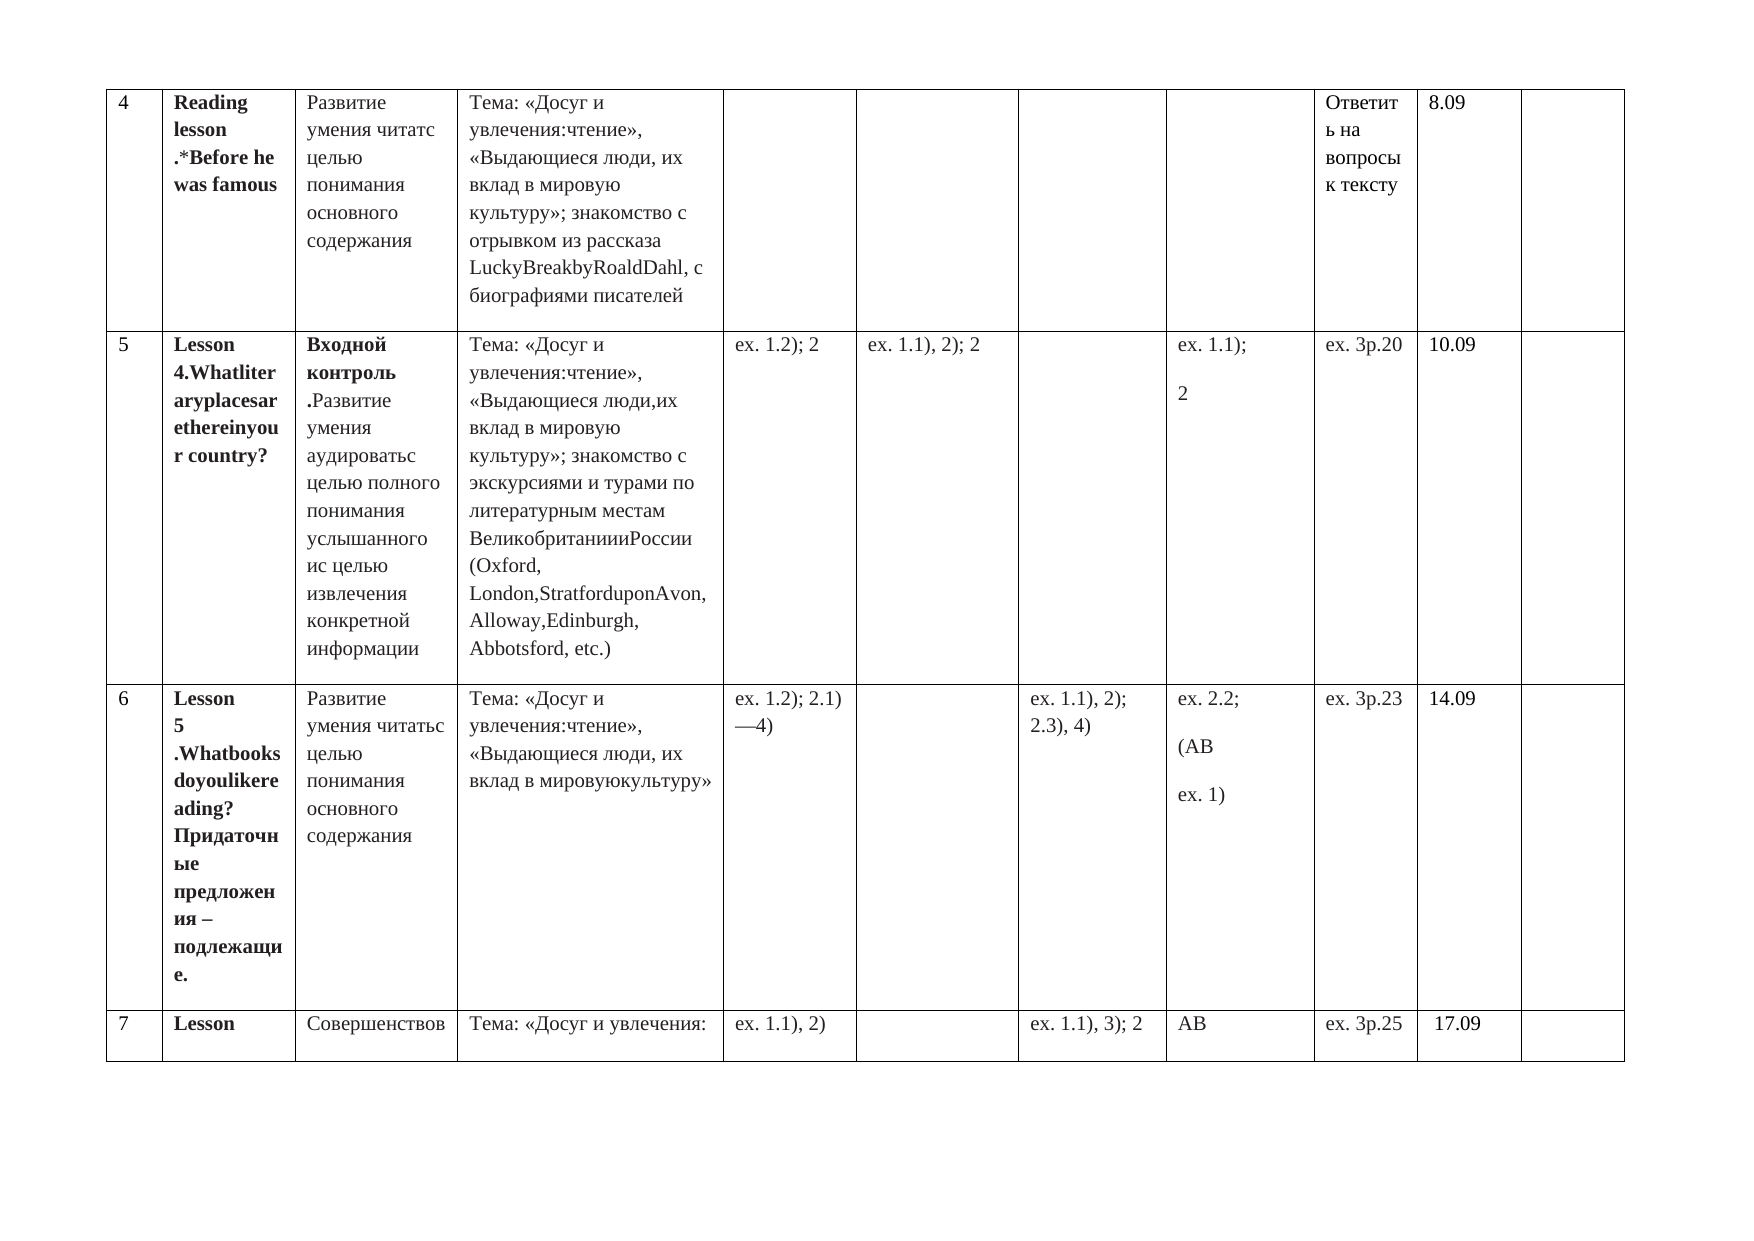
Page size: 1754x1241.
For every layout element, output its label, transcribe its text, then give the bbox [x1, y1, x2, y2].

table_cell ex. 2.2; (AB ex. 1) [1167, 685, 1314, 1010]
table_cell 10.09 [1418, 332, 1521, 684]
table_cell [458, 1011, 723, 1061]
table_cell [724, 90, 856, 331]
table_cell Развитие умения читатс целью понимания основного содержания [296, 90, 457, 331]
table_cell 17.09 [1418, 1011, 1521, 1061]
table_cell ex. 1.1), 2); 2.3), 4) [1019, 685, 1166, 1010]
table_cell ex. 3р.20 [1315, 332, 1417, 684]
table_cell Ответить на вопросы к тексту [1315, 90, 1417, 331]
table_cell [857, 685, 1018, 1010]
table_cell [163, 1011, 295, 1061]
table_cell ex. 1.1), 3); 2 [1019, 1011, 1166, 1061]
table_cell 4 [107, 90, 162, 331]
table_cell Lesson 5.Whatbooksdoyoulikereading?Придаточные предложения –подлежащие. [163, 685, 295, 1010]
table_cell ex. 1.1), 2) [724, 1011, 856, 1061]
table_cell Тема: «Досуг и увлечения:чтение», «Выдающиеся люди, их вклад в мировую культуру»; знакомство с отрывком из рассказа LuckyBreakbyRoaldDahl, с биографиями писателей [458, 90, 723, 331]
table_cell [1522, 332, 1624, 684]
table_cell [1167, 90, 1314, 331]
table_cell 14.09 [1418, 685, 1521, 1010]
table_cell Тема: «Досуг и увлечения:чтение», «Выдающиеся люди,их вклад в мировую культуру»; знакомство с экскурсиями и турами по литературным местам ВеликобританиииРоссии (Oxford, London,StratforduponAvon, Alloway,Edinburgh, Abbotsford, etc.) [458, 332, 723, 684]
table_cell ex. 1.1); 2 [1167, 332, 1314, 684]
table_cell ex. 1.1), 2); 2 [857, 332, 1018, 684]
table_cell [1522, 685, 1624, 1010]
table_cell [857, 1011, 1018, 1061]
table_cell ex. 1.2); 2 [724, 332, 856, 684]
table_cell 8.09 [1418, 90, 1521, 331]
table_cell Reading lesson.*Before he was famous [163, 90, 295, 331]
table_cell ex. 1.2); 2.1)—4) [724, 685, 856, 1010]
table_cell ex. 3р.23 [1315, 685, 1417, 1010]
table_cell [296, 1011, 457, 1061]
table_cell Тема: «Досуг и увлечения:чтение», «Выдающиеся люди, их вклад в мировуюкультуру» [458, 685, 723, 1010]
table_cell Входной контроль.Развитие умения аудироватьс целью полного понимания услышанного ис целью извлечения конкретной информации [296, 332, 457, 684]
table_cell [1019, 332, 1166, 684]
table_cell [1019, 90, 1166, 331]
table_cell [1522, 1011, 1624, 1061]
table_cell [857, 90, 1018, 331]
table_cell [1522, 90, 1624, 331]
table_cell Развитие умения читатьс целью понимания основного содержания [296, 685, 457, 1010]
table_cell AB ex. 1 [1167, 1011, 1314, 1061]
table_cell 6 [107, 685, 162, 1010]
table_cell 5 [107, 332, 162, 684]
table_cell Lesson 4.Whatliteraryplacesarethereinyour country? [163, 332, 295, 684]
table_cell 7 [107, 1011, 162, 1061]
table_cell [1315, 1011, 1417, 1061]
